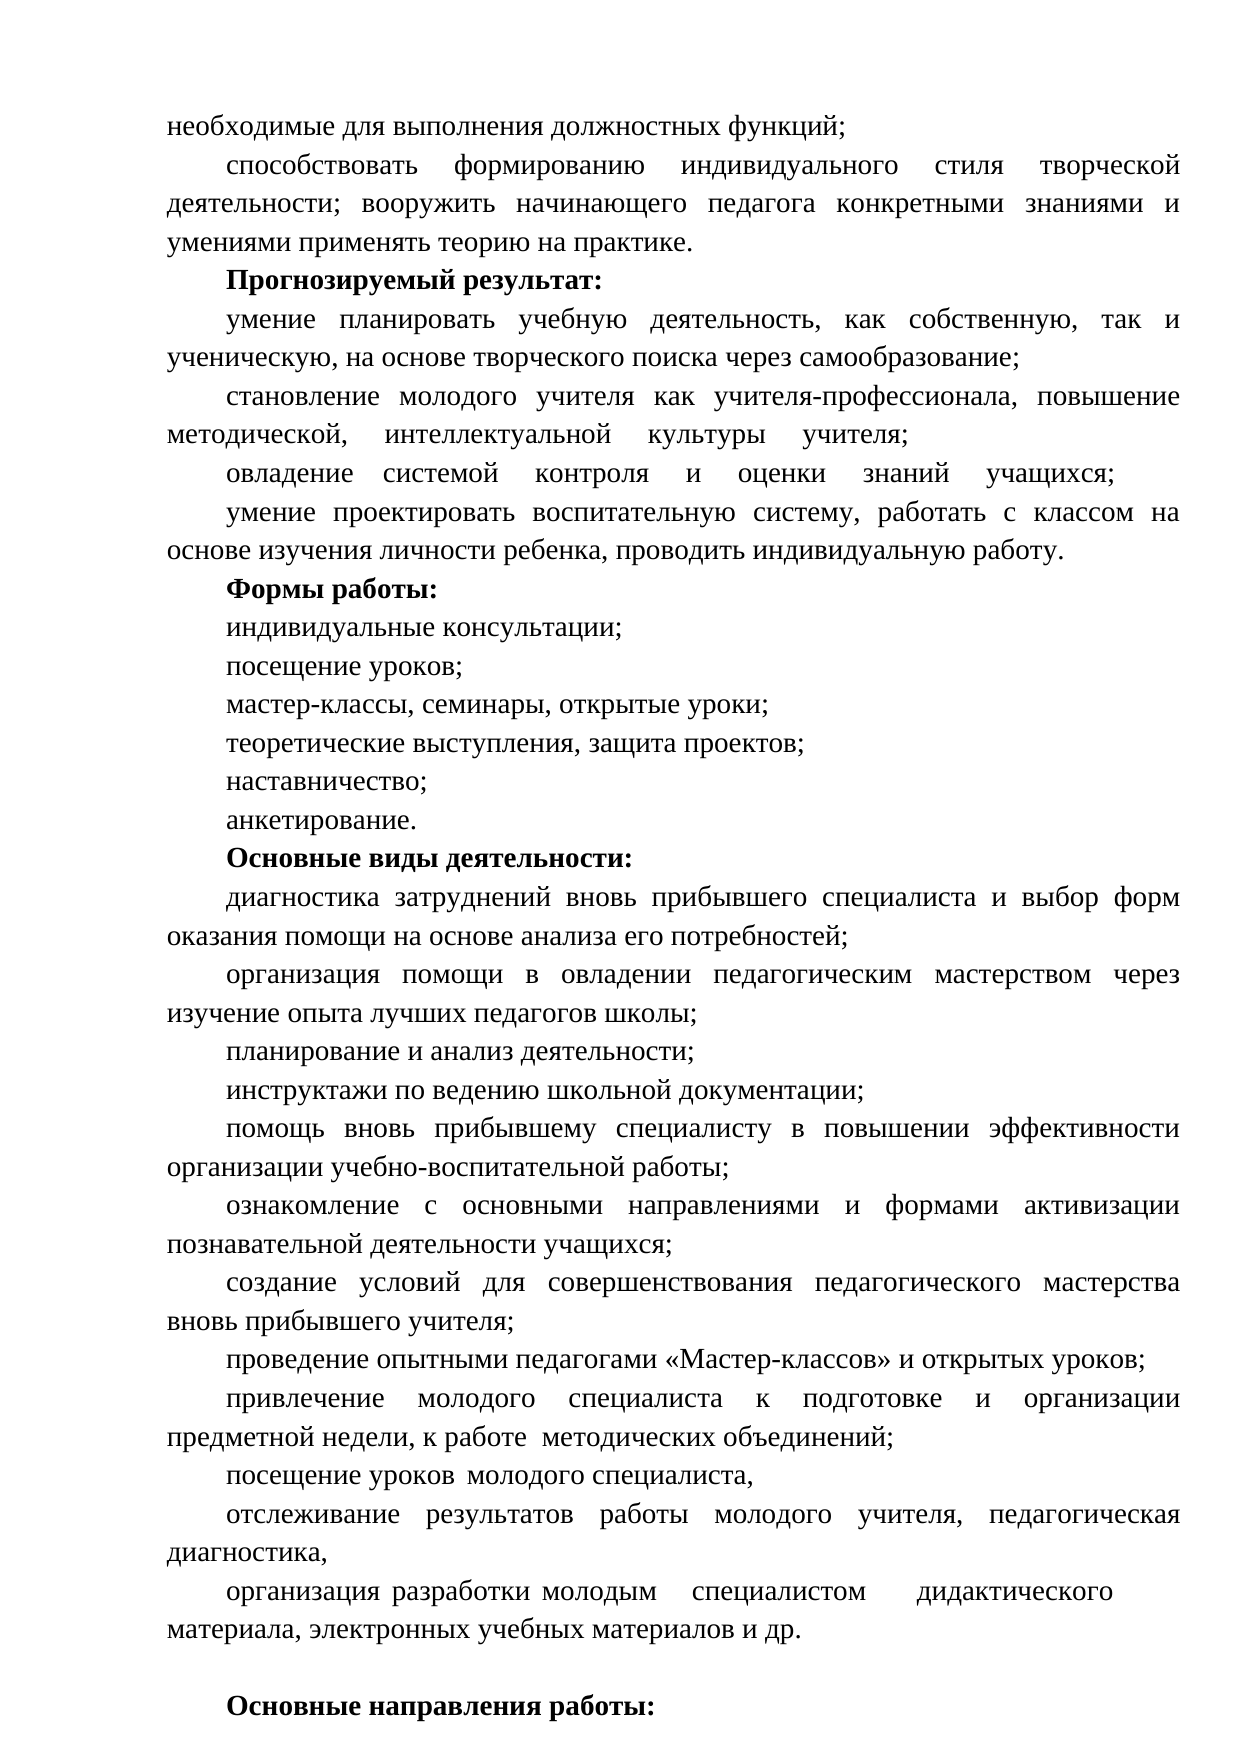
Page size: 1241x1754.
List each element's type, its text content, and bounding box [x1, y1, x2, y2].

text умение планировать учебную деятельность, как собственную, так и ученическую, на основе творческого поиска через самообразование; [167, 301, 1181, 373]
text организация помощи в овладении педагогическим мастерством через изучение опыта лучших педагогов школы; [167, 956, 1181, 1028]
text организация разработки молодым специалистом дидактического материала, электронных учебных материалов и др. [167, 1573, 1181, 1645]
text Основные направления работы: [167, 1688, 1181, 1722]
text посещение уроков; [167, 648, 1181, 681]
text проведение опытными педагогами «Мастер-классов» и открытых уроков; [167, 1342, 1181, 1375]
text мастер-классы, семинары, открытые уроки; [167, 686, 1181, 720]
text ознакомление с основными направлениями и формами активизации познавательной деятельности учащихся; [167, 1187, 1181, 1259]
text наставничество; [167, 763, 1181, 797]
text отслеживание результатов работы молодого учителя, педагогическая диагностика, [167, 1496, 1181, 1568]
text диагностика затруднений вновь прибывшего специалиста и выбор форм оказания помощи на основе анализа его потребностей; [167, 879, 1181, 951]
text привлечение молодого специалиста к подготовке и организации предметной недели, к работе методических объединений; [167, 1380, 1181, 1452]
text способствовать формированию индивидуального стиля творческой деятельности; вооружить начинающего педагога конкретными знаниями и умениями применять теорию на практике. [167, 147, 1181, 257]
text теоретические выступления, защита проектов; [167, 725, 1181, 758]
text индивидуальные консультации; [167, 609, 1181, 643]
text Прогнозируемый результат: [167, 262, 1181, 296]
text создание условий для совершенствования педагогического мастерства вновь прибывшего учителя; [167, 1264, 1181, 1337]
text анкетирование. [167, 802, 1181, 836]
text овладение системой контроля и оценки знаний учащихся; [167, 455, 1181, 489]
text умение проектировать воспитательную систему, работать с классом на основе изучения личности ребенка, проводить индивидуальную работу. [167, 494, 1181, 566]
text Формы работы: [167, 571, 1181, 604]
text становление молодого учителя как учителя-профессионала, повышение методической, интеллектуальной культуры учителя; [167, 378, 1181, 450]
text планирование и анализ деятельности; [167, 1033, 1181, 1067]
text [167, 108, 1181, 142]
text инструктажи по ведению школьной документации; [167, 1072, 1181, 1105]
text посещение уроков молодого специалиста, [167, 1457, 1181, 1491]
text помощь вновь прибывшему специалисту в повышении эффективности организации учебно-воспитательной работы; [167, 1110, 1181, 1182]
text Основные виды деятельности: [167, 841, 1181, 874]
